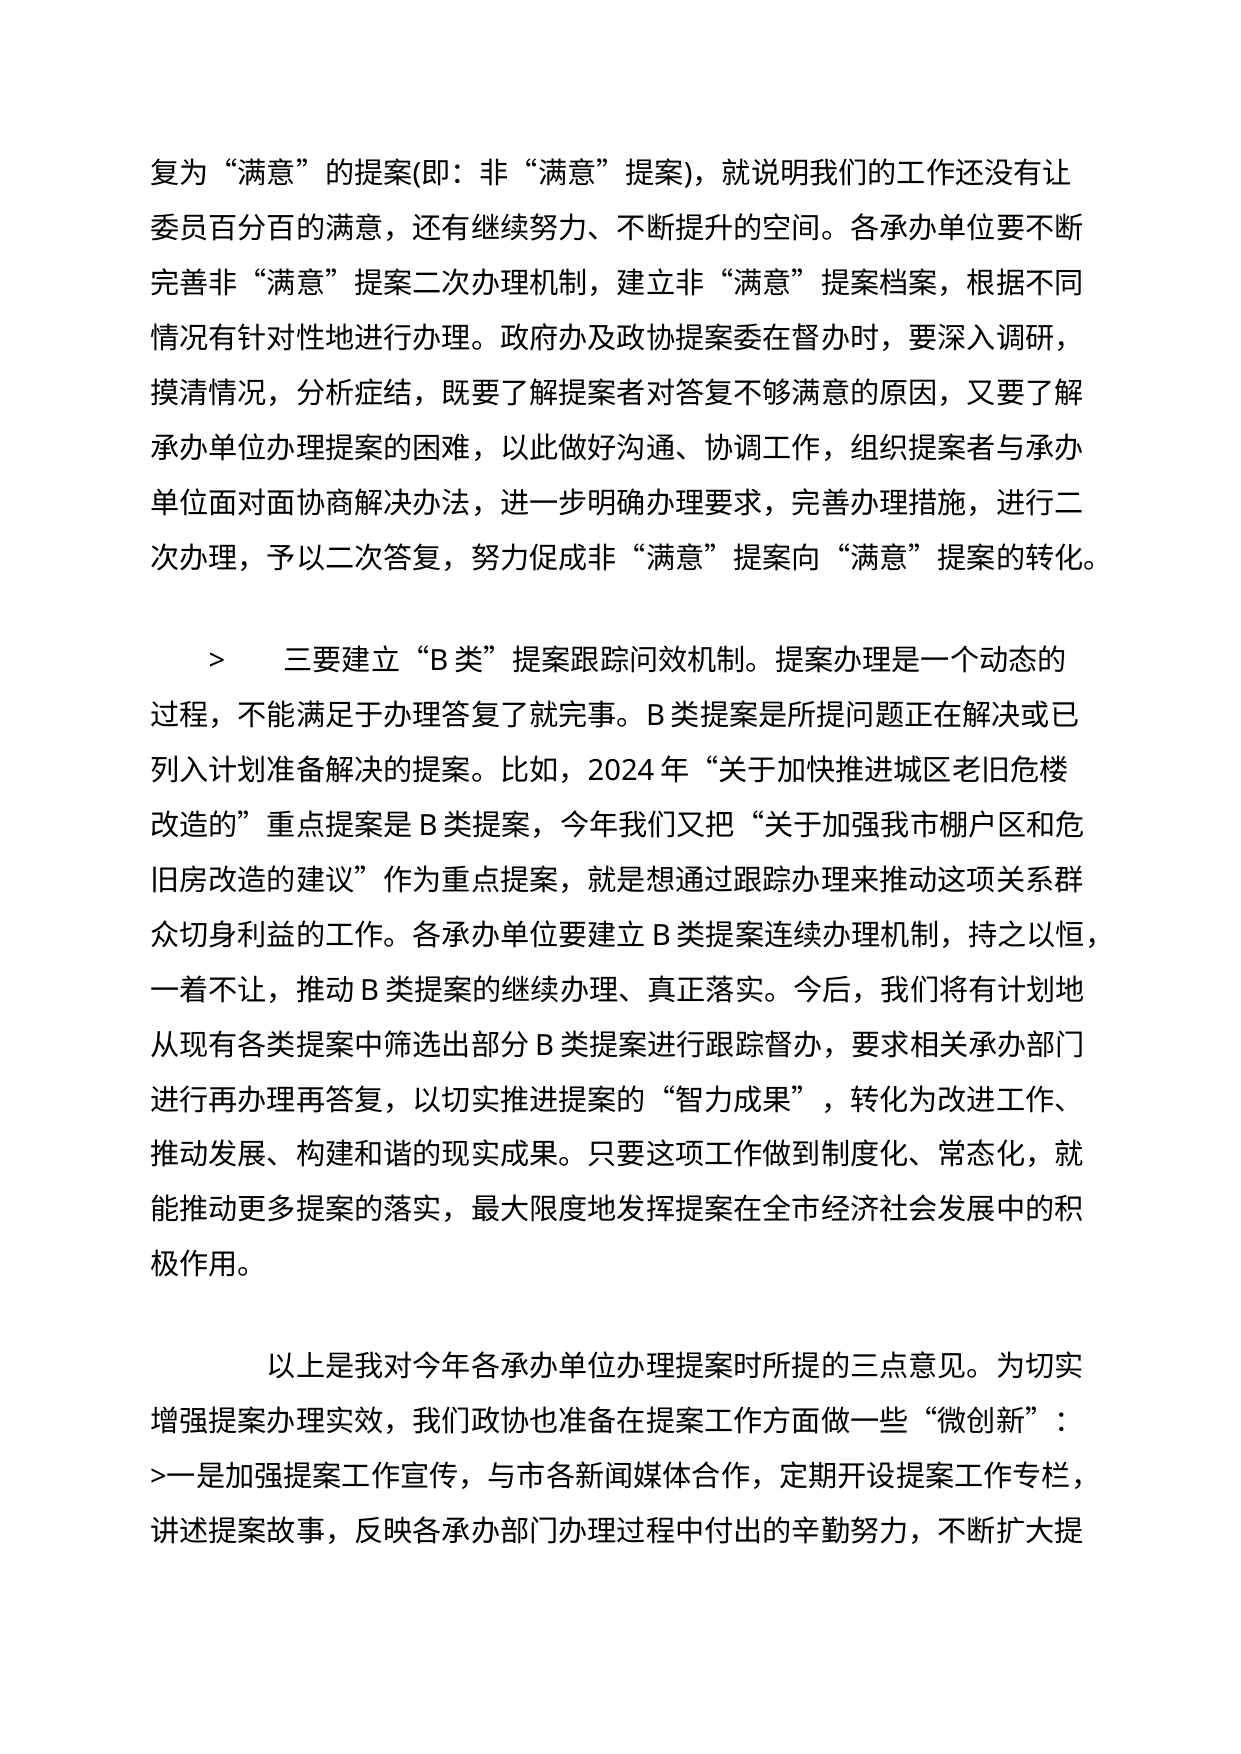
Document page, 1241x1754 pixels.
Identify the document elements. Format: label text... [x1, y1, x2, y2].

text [150, 150, 1090, 577]
text > 三要建立“B类”提案跟踪问效机制。提案办理是一个动态的过程，不能满足于办理答复了就完事。B类提案是所提问题正在解决或已列入计划准备解决的提案。比如，2024年“关于加快推进城区老旧危楼改造的”重点提案是B类提案，今年我们又把“关于加强我市棚户区和危旧房改造的建议”作为重点提案，就是想通过跟踪办理来推动这项关系群众切身利益的工作。各承办单位要建立B类提案连续办理机制，持之以恒，一着不让，推动B类提案的继续办理、真正落实。今后，我们将有计划地从现有各类提案中筛选出部分B类提案进行跟踪督办，要求相关承办部门进行再办理再答复，以切实推进提案的“智力成果”，转化为改进工作、推动发展、构建和谐的现实成果。只要这项工作做到制度化、常态化，就能推动更多提案的落实，最大限度地发挥提案在全市经济社会发展中的积极作用。 [150, 636, 1090, 1283]
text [150, 1342, 1090, 1549]
